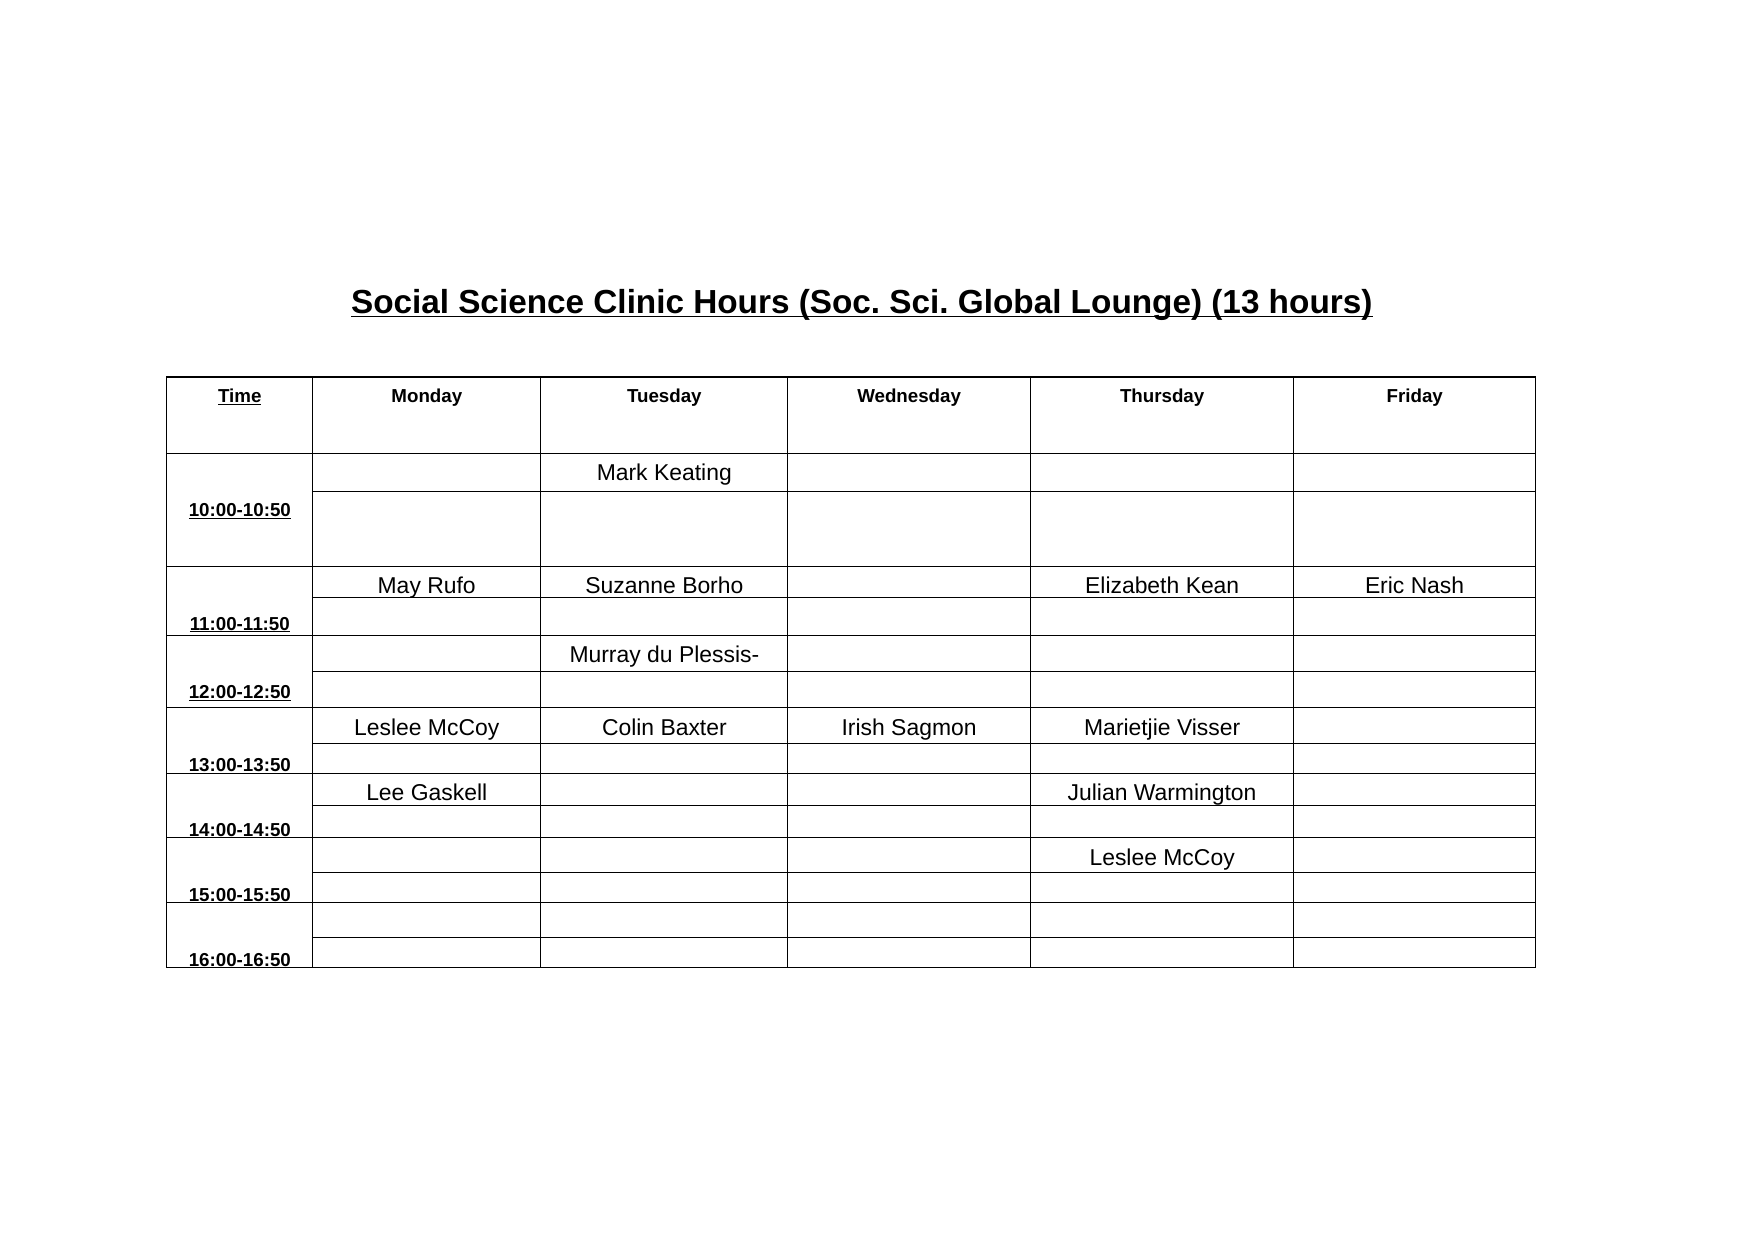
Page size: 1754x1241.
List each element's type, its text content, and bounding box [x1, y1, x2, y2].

table_header Thursday [1031, 378, 1293, 452]
table_header Friday [1294, 378, 1535, 452]
table_cell [1031, 903, 1293, 937]
table_cell [1031, 598, 1293, 634]
table_cell [541, 672, 787, 707]
table_cell [541, 492, 787, 566]
table_cell [313, 938, 540, 967]
table_cell [1294, 598, 1535, 634]
table_cell [1294, 903, 1535, 937]
table_cell [788, 938, 1030, 967]
table_cell [1294, 838, 1535, 872]
table_cell Lee Gaskell [313, 774, 540, 805]
table_cell Suzanne Borho [541, 567, 787, 597]
table_cell [313, 744, 540, 772]
table_cell [313, 838, 540, 872]
table_cell [1294, 938, 1535, 967]
table_cell [541, 903, 787, 937]
table_cell [313, 672, 540, 707]
table_cell [1294, 492, 1535, 566]
table_header Time [167, 378, 312, 452]
table_cell [1294, 774, 1535, 805]
table_cell Leslee McCoy [1031, 838, 1293, 872]
table_cell Colin Baxter [541, 708, 787, 743]
table_cell [1031, 806, 1293, 837]
table_cell Leslee McCoy [313, 708, 540, 743]
table_cell [788, 903, 1030, 937]
table_cell [788, 838, 1030, 872]
table_cell [1031, 938, 1293, 967]
table_cell 12:00-12:50 [167, 636, 312, 707]
table_cell [788, 492, 1030, 566]
table_cell [541, 774, 787, 805]
table_cell [1294, 672, 1535, 707]
table_cell [788, 806, 1030, 837]
table_cell 13:00-13:50 [167, 708, 312, 772]
title Social Science Clinic Hours (Soc. Sci. Global Lounge) (13 hours) [177, 264, 1547, 339]
table_header Tuesday [541, 378, 787, 452]
table_cell [541, 873, 787, 902]
table_header Wednesday [788, 378, 1030, 452]
table_cell 16:00-16:50 [167, 903, 312, 967]
table_cell [313, 903, 540, 937]
table_cell Marietjie Visser [1031, 708, 1293, 743]
table_cell [313, 873, 540, 902]
table_cell [788, 672, 1030, 707]
table_cell [1031, 636, 1293, 671]
table_cell [1294, 636, 1535, 671]
table_cell [313, 454, 540, 491]
table_cell [541, 806, 787, 837]
table_cell [788, 873, 1030, 902]
table_cell [1294, 744, 1535, 772]
table_cell [313, 492, 540, 566]
table_cell [788, 744, 1030, 772]
table_cell [788, 598, 1030, 634]
table_cell Elizabeth Kean [1031, 567, 1293, 597]
table_cell [313, 636, 540, 671]
table_cell [1031, 492, 1293, 566]
table_cell [541, 838, 787, 872]
table_cell [541, 598, 787, 634]
table_cell [1294, 873, 1535, 902]
table_cell [1294, 806, 1535, 837]
table_cell [541, 938, 787, 967]
table_cell Irish Sagmon [788, 708, 1030, 743]
table_cell [1294, 454, 1535, 491]
table_cell May Rufo [313, 567, 540, 597]
table_cell [1031, 744, 1293, 772]
table_cell [541, 744, 787, 772]
table_cell [788, 454, 1030, 491]
table_cell 11:00-11:50 [167, 567, 312, 634]
table_cell Julian Warmington [1031, 774, 1293, 805]
table_cell 15:00-15:50 [167, 838, 312, 902]
table_cell 10:00-10:50 [167, 454, 312, 566]
table_header Monday [313, 378, 540, 452]
table_cell [1294, 708, 1535, 743]
table_cell [788, 567, 1030, 597]
table_cell [788, 636, 1030, 671]
table_cell [788, 774, 1030, 805]
table_cell [1031, 454, 1293, 491]
table_cell Murray du Plessis- [541, 636, 787, 671]
table_cell 14:00-14:50 [167, 774, 312, 837]
table_cell [313, 806, 540, 837]
table_cell [313, 598, 540, 634]
table_cell [1031, 873, 1293, 902]
table_cell [1031, 672, 1293, 707]
table_cell Mark Keating [541, 454, 787, 491]
table_cell Eric Nash [1294, 567, 1535, 597]
